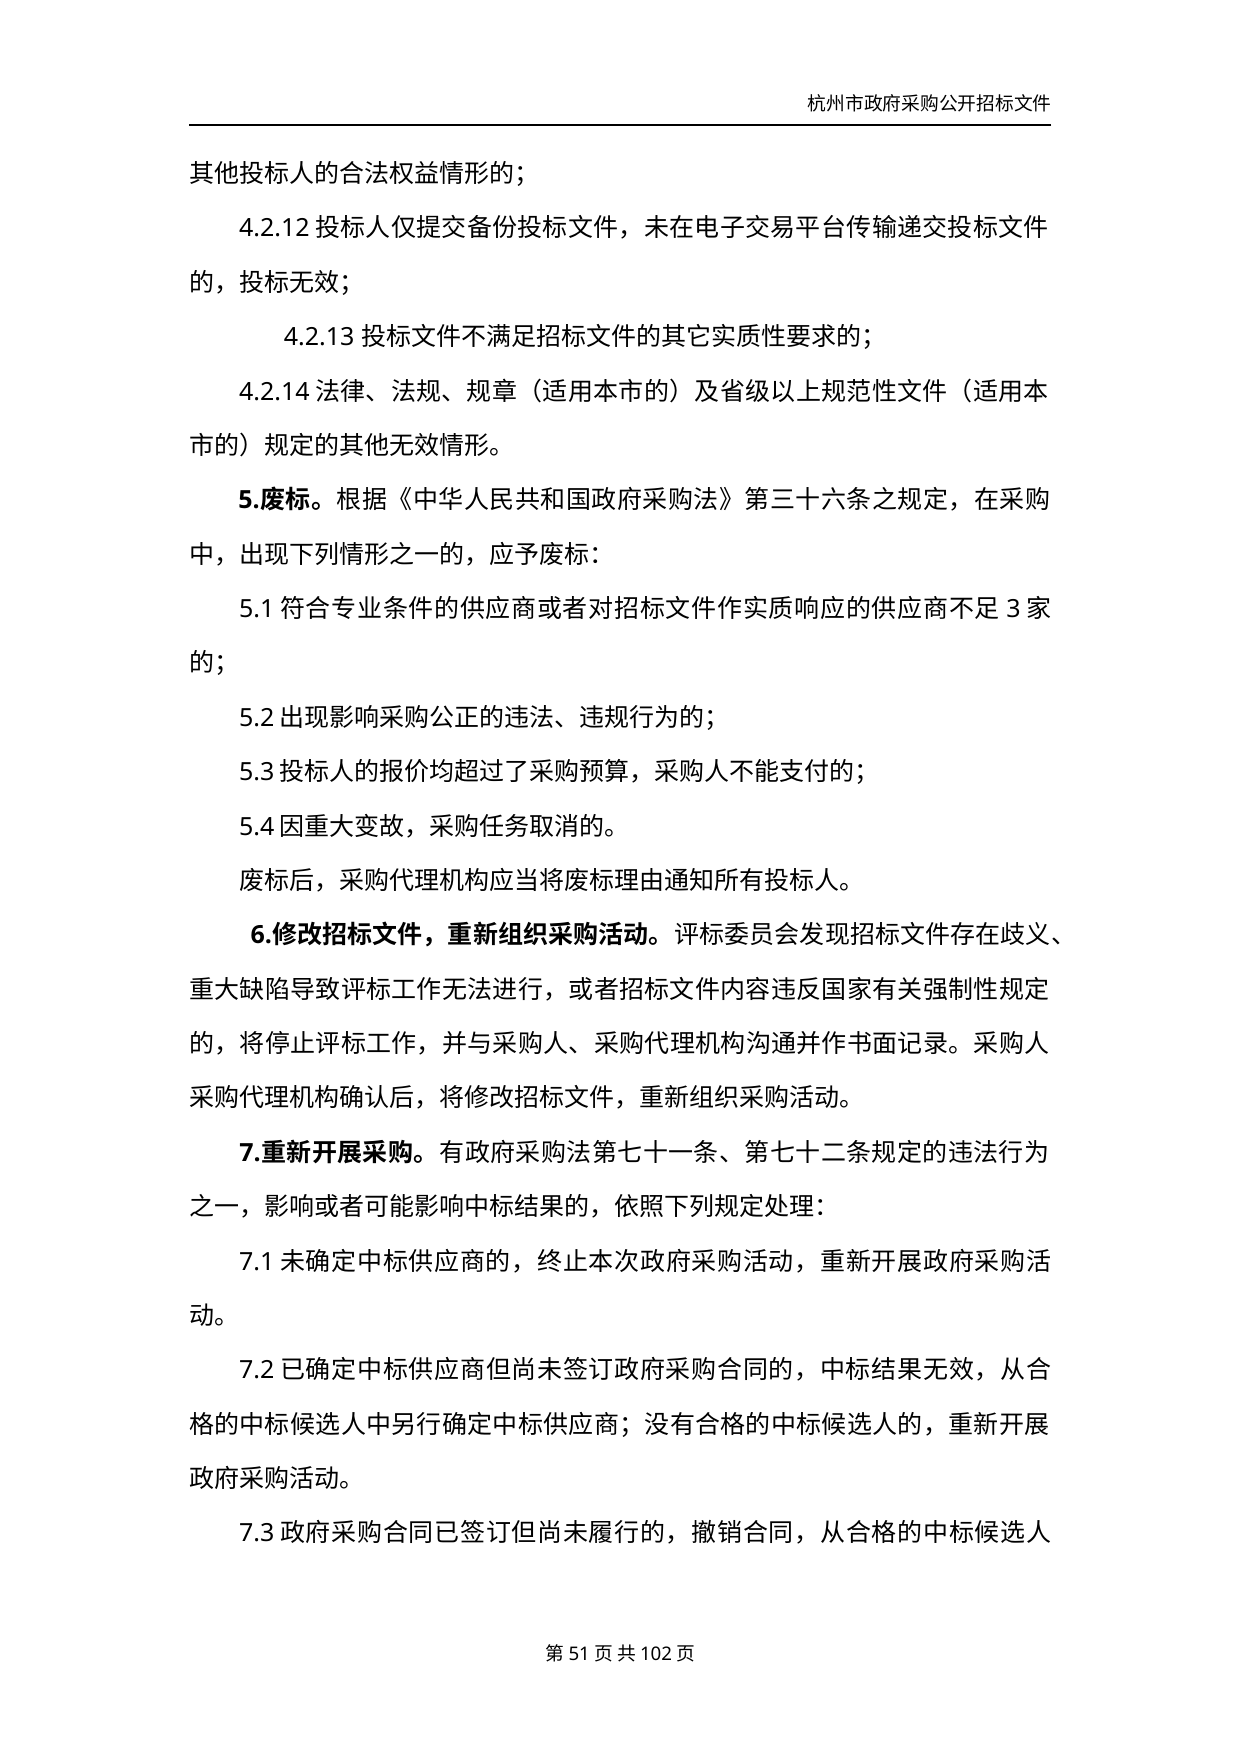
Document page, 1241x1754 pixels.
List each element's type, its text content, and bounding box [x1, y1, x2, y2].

subtitle 4.2.13 投标文件不满足招标文件的其它实质性要求的； [234, 317, 1051, 353]
text 7.2已确定中标供应商但尚未签订政府采购合同的，中标结果无效，从合格的中标候选人中另行确定中标供应商；没有合格的中标候选人的，重新开展政府采购活动。 [189, 1350, 1051, 1495]
text 4.2.12投标人仅提交备份投标文件，未在电子交易平台传输递交投标文件的，投标无效； [189, 208, 1051, 298]
text 5.2出现影响采购公正的违法、违规行为的； [189, 697, 1051, 733]
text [189, 153, 1051, 190]
text 5.4因重大变故，采购任务取消的。 [189, 806, 1051, 842]
text 废标后，采购代理机构应当将废标理由通知所有投标人。 [189, 860, 1051, 897]
text 4.2.14法律、法规、规章（适用本市的）及省级以上规范性文件（适用本市的）规定的其他无效情形。 [189, 371, 1051, 462]
text 5.废标。根据《中华人民共和国政府采购法》第三十六条之规定，在采购中，出现下列情形之一的，应予废标： [189, 480, 1051, 570]
text 5.1符合专业条件的供应商或者对招标文件作实质响应的供应商不足3家的； [189, 588, 1051, 679]
text 7.1未确定中标供应商的，终止本次政府采购活动，重新开展政府采购活动。 [189, 1241, 1051, 1332]
text 6.修改招标文件，重新组织采购活动。评标委员会发现招标文件存在歧义、重大缺陷导致评标工作无法进行，或者招标文件内容违反国家有关强制性规定的，将停止评标工作，并与采购人、采购代理机构沟通并作书面记录。采购人、采购代理机构确认后，将修改招标文件，重新组织采购活动。 [189, 915, 1051, 1114]
text 5.3投标人的报价均超过了采购预算，采购人不能支付的； [189, 752, 1051, 788]
text 7.重新开展采购。有政府采购法第七十一条、第七十二条规定的违法行为之一，影响或者可能影响中标结果的，依照下列规定处理： [189, 1132, 1051, 1223]
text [189, 1513, 1051, 1549]
